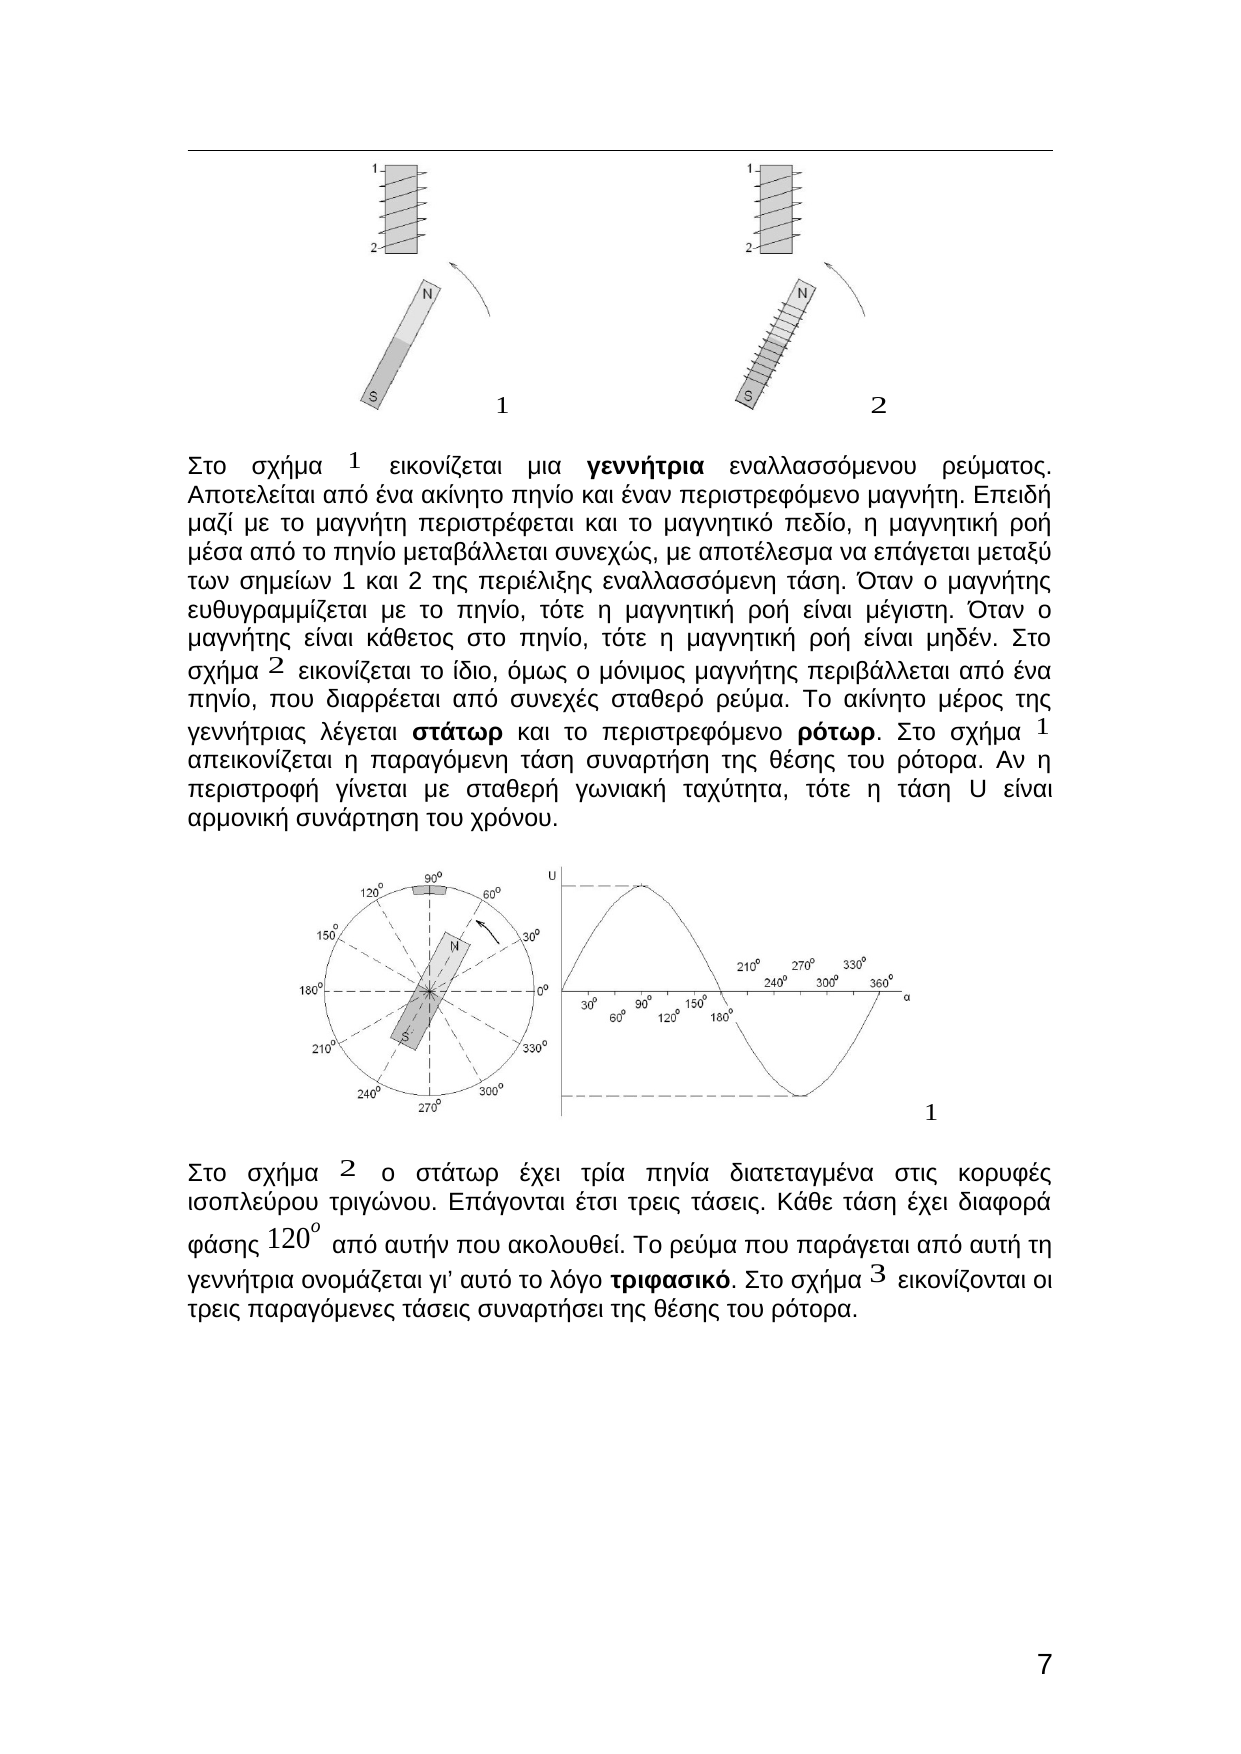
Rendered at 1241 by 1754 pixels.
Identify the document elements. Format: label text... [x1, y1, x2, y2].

picture [723, 153, 871, 419]
picture [348, 153, 496, 419]
text Στο σχήμα ο στάτωρ έχει τρία πηνία διατεταγμένα στις κορυφές ισοπλεύρου τριγώνου. Επάγονται έτσι τρεις τάσεις. Κάθε τάση έχει διαφορά φάσης από αυτήν που ακολουθεί. Το ρεύμα που παράγεται από αυτή τη γεννήτρια ονομάζεται γι’ αυτό το λόγο τριφασικό. Στο σχήμα εικονίζονται οι τρεις παραγόμενες τάσεις συναρτήσει της θέσης του ρότορα. [187, 1155, 1053, 1323]
picture [299, 860, 925, 1126]
text Στο σχήμα εικονίζεται μια γεννήτρια εναλλασσόμενου ρεύματος. Αποτελείται από ένα ακίνητο πηνίο και έναν περιστρεφόμενο μαγνήτη. Επειδή μαζί με το μαγνήτη περιστρέφεται και το μαγνητικό πεδίο, η μαγνητική ροή μέσα από το πηνίο μεταβάλλεται συνεχώς, με αποτέλεσμα να επάγεται μεταξύ των σημείων 1 και 2 της περιέλιξης εναλλασσόμενη τάση. Όταν ο μαγνήτης ευθυγραμμίζεται με το πηνίο, τότε η μαγνητική ροή είναι μέγιστη. Όταν ο μαγνήτης είναι κάθετος στο πηνίο, τότε η μαγνητική ροή είναι μηδέν. Στο σχήμα εικονίζεται το ίδιο, όμως ο μόνιμος μαγνήτης περιβάλλεται από ένα πηνίο, που διαρρέεται από συνεχές σταθερό ρεύμα. Το ακίνητο μέρος της γεννήτριας λέγεται στάτωρ και το περιστρεφόμενο ρότωρ. Στο σχήμα απεικονίζεται η παραγόμενη τάση συναρτήση της θέσης του ρότορα. Αν η περιστροφή γίνεται με σταθερή γωνιακή ταχύτητα, τότε η τάση U είναι αρμονική συνάρτηση του χρόνου. [187, 447, 1053, 832]
